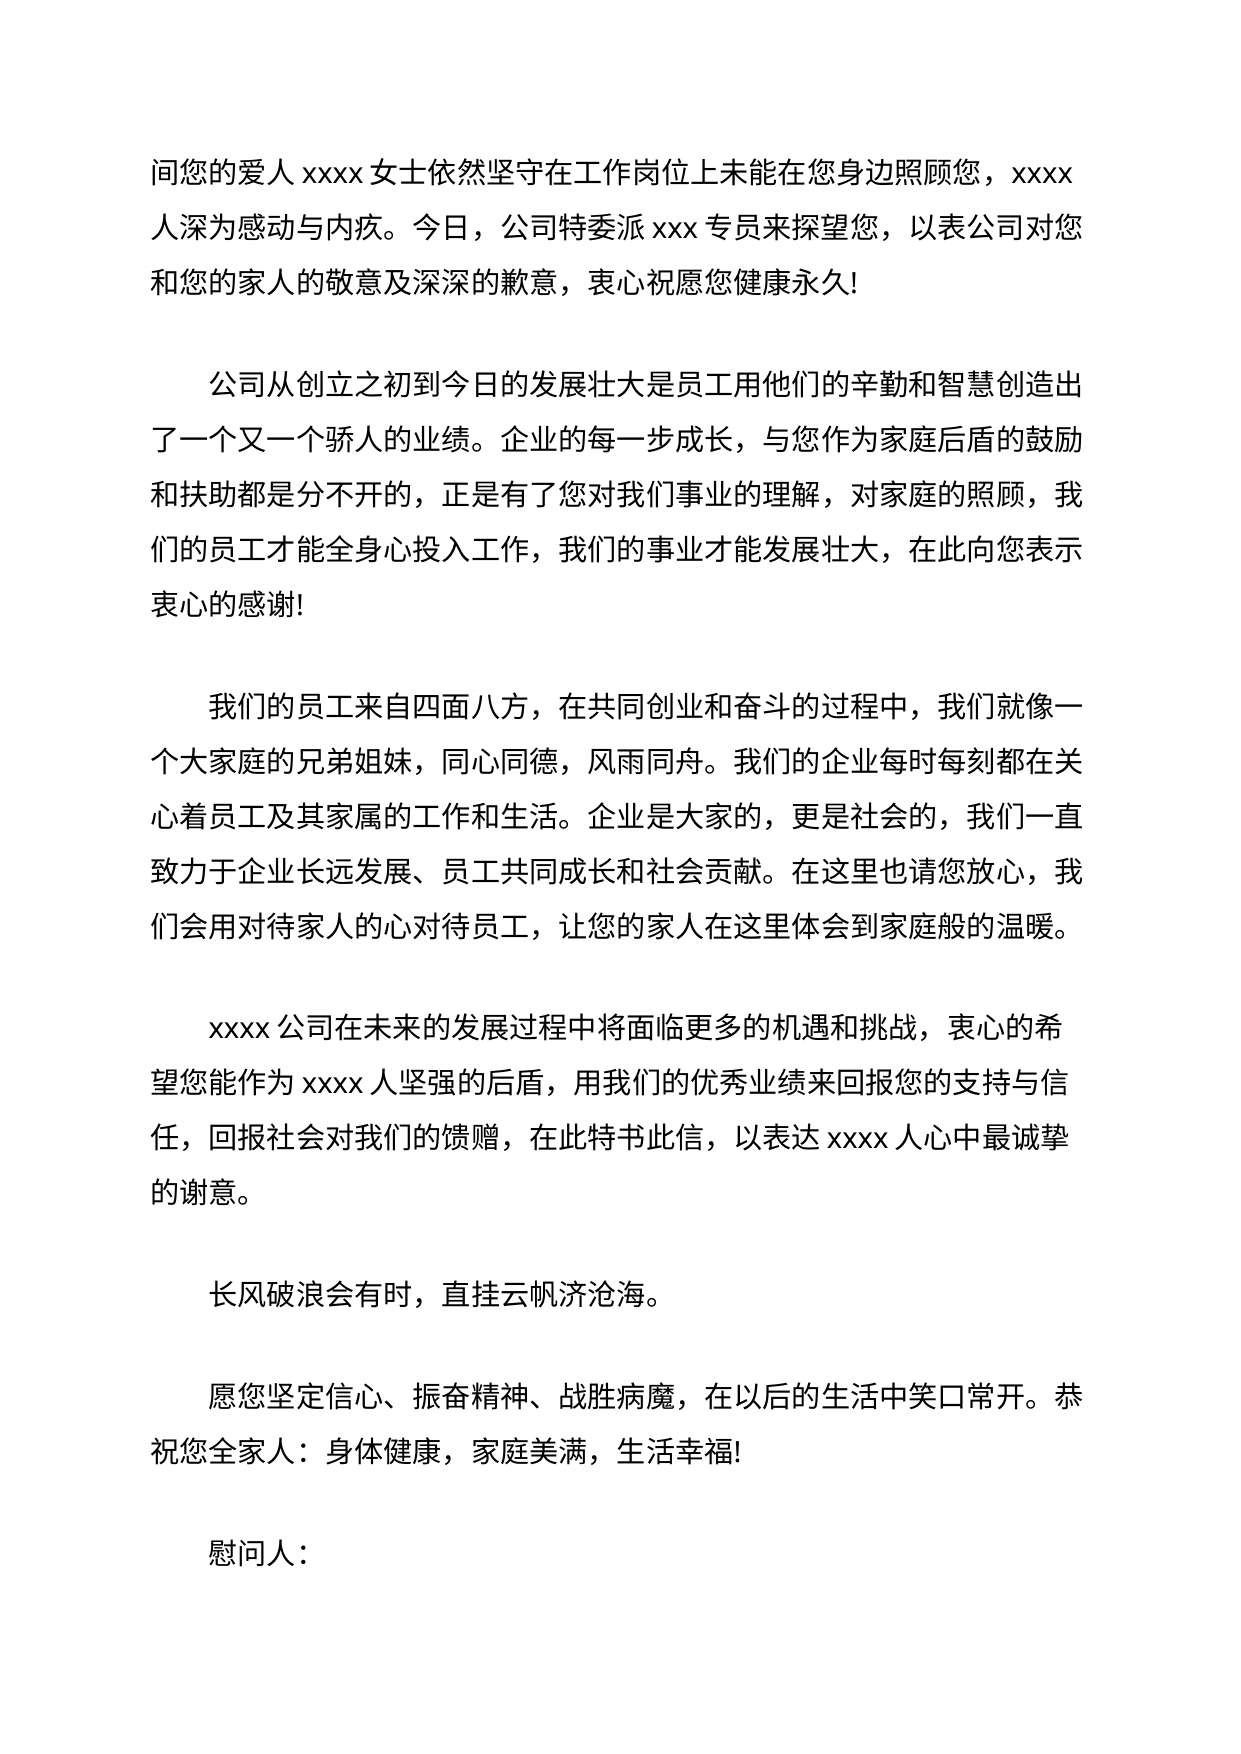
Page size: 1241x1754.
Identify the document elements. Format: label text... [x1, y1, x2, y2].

text xxxx公司在未来的发展过程中将面临更多的机遇和挑战，衷心的希望您能作为xxxx人坚强的后盾，用我们的优秀业绩来回报您的支持与信任，回报社会对我们的馈赠，在此特书此信，以表达xxxx人心中最诚挚的谢意。 [150, 1005, 1090, 1212]
text 长风破浪会有时，直挂云帆济沧海。 [150, 1272, 1090, 1314]
text 公司从创立之初到今日的发展壮大是员工用他们的辛勤和智慧创造出了一个又一个骄人的业绩。企业的每一步成长，与您作为家庭后盾的鼓励和扶助都是分不开的，正是有了您对我们事业的理解，对家庭的照顾，我们的员工才能全身心投入工作，我们的事业才能发展壮大，在此向您表示衷心的感谢! [150, 362, 1090, 624]
text 慰问人： [150, 1530, 1090, 1573]
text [150, 150, 1090, 302]
text 我们的员工来自四面八方，在共同创业和奋斗的过程中，我们就像一个大家庭的兄弟姐妹，同心同德，风雨同舟。我们的企业每时每刻都在关心着员工及其家属的工作和生活。企业是大家的，更是社会的，我们一直致力于企业长远发展、员工共同成长和社会贡献。在这里也请您放心，我们会用对待家人的心对待员工，让您的家人在这里体会到家庭般的温暖。 [150, 683, 1090, 945]
text 愿您坚定信心、振奋精神、战胜病魔，在以后的生活中笑口常开。恭祝您全家人：身体健康，家庭美满，生活幸福! [150, 1373, 1090, 1471]
